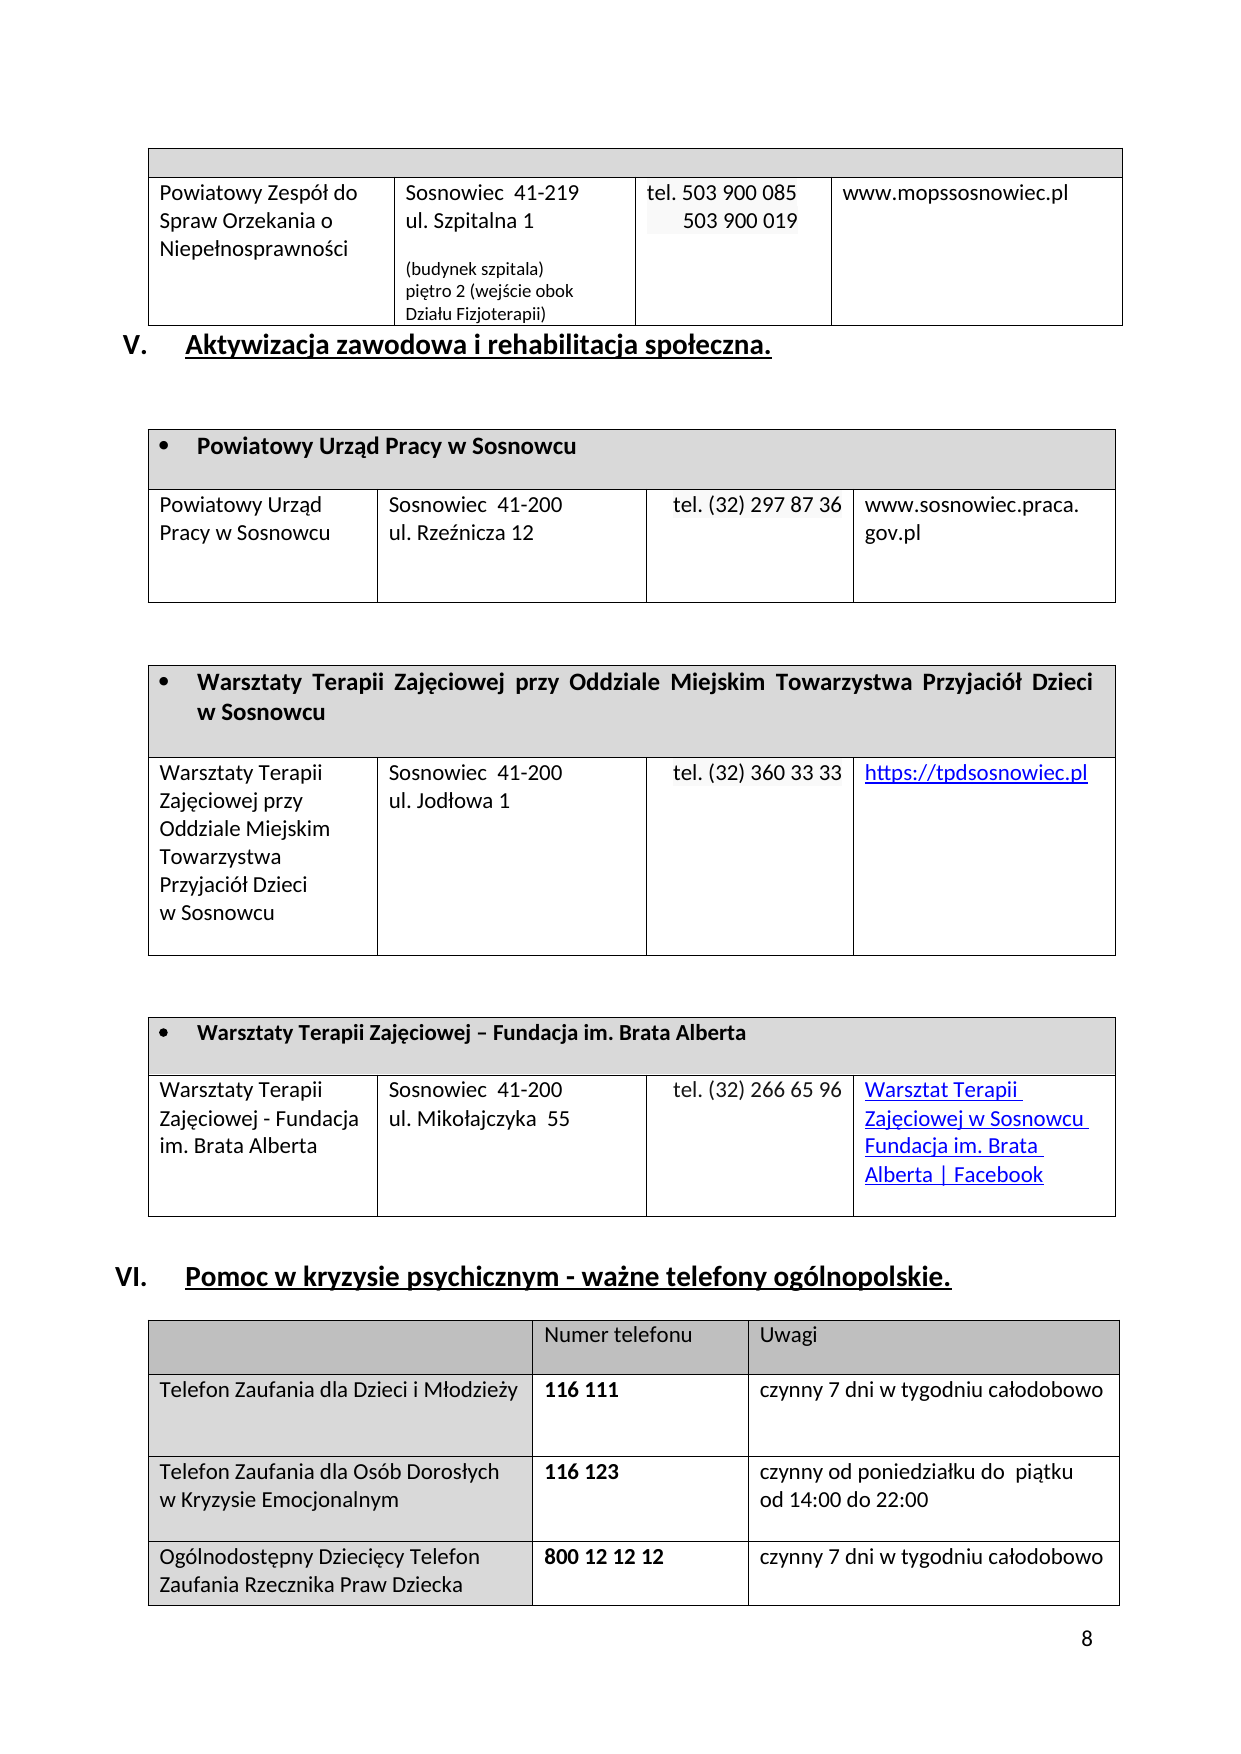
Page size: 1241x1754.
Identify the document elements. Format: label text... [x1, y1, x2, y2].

table_cell www.sosnowiec.praca. gov.pl [854, 490, 1115, 602]
list Pomoc w kryzysie psychicznym - ważne telefony ogólnopolskie. [148, 1258, 1093, 1293]
table_cell https://tpdsosnowiec.pl [854, 758, 1115, 954]
table_cell tel. (32) 297 87 36 [647, 490, 853, 602]
table_cell 800 12 12 12 [533, 1542, 748, 1605]
table_cell Sosnowiec 41-219 ul. Szpitalna 1 (budynek szpitala) piętro 2 (wejście obok Działu Fizjoterapii) [395, 178, 635, 325]
table_cell Sosnowiec 41-200 ul. Mikołajczyka 55 [378, 1076, 646, 1216]
table_header Numer telefonu [533, 1321, 748, 1374]
table_cell Sosnowiec 41-200 ul. Jodłowa 1 [378, 758, 646, 954]
table_cell tel. (32) 360 33 33 [647, 758, 853, 954]
table_cell 116 123 [533, 1457, 748, 1541]
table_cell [749, 1542, 1119, 1605]
table_cell Powiatowy Urząd Pracy w Sosnowcu [149, 490, 377, 602]
table_cell czynny 7 dni w tygodniu całodobowo [749, 1375, 1119, 1456]
table_header Warsztaty Terapii Zajęciowej – Fundacja im. Brata Alberta [149, 1018, 1115, 1074]
list Aktywizacja zawodowa i rehabilitacja społeczna. [148, 326, 1093, 362]
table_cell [149, 1542, 532, 1605]
table_header [149, 1321, 532, 1374]
table_header Warsztaty Terapii Zajęciowej przy Oddziale Miejskim Towarzystwa Przyjaciół Dzieci w Sosnowcu [149, 666, 1115, 757]
table_cell www.mopssosnowiec.pl [832, 178, 1122, 325]
table_cell tel. 503 900 085 503 900 019 [636, 178, 831, 325]
table_cell 116 111 [533, 1375, 748, 1456]
table_header Powiatowy Urząd Pracy w Sosnowcu [149, 430, 1115, 489]
table_cell tel. (32) 266 65 96 [647, 1076, 853, 1216]
table_cell Telefon Zaufania dla Dzieci i Młodzieży [149, 1375, 532, 1456]
table_cell Telefon Zaufania dla Osób Dorosłych w Kryzysie Emocjonalnym [149, 1457, 532, 1541]
table_header Uwagi [749, 1321, 1119, 1374]
table_cell Warsztaty Terapii Zajęciowej - Fundacja im. Brata Alberta [149, 1076, 377, 1216]
table_cell czynny od poniedziałku do piątku od 14:00 do 22:00 [749, 1457, 1119, 1541]
table_cell Powiatowy Zespół do Spraw Orzekania o Niepełnosprawności [149, 178, 394, 325]
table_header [149, 149, 1122, 177]
table_cell Warsztat Terapii Zajęciowej w Sosnowcu Fundacja im. Brata Alberta | Facebook [854, 1076, 1115, 1216]
table_cell Sosnowiec 41-200 ul. Rzeźnicza 12 [378, 490, 646, 602]
table_cell Warsztaty Terapii Zajęciowej przy Oddziale Miejskim Towarzystwa Przyjaciół Dzieci w Sosnowcu [149, 758, 377, 954]
